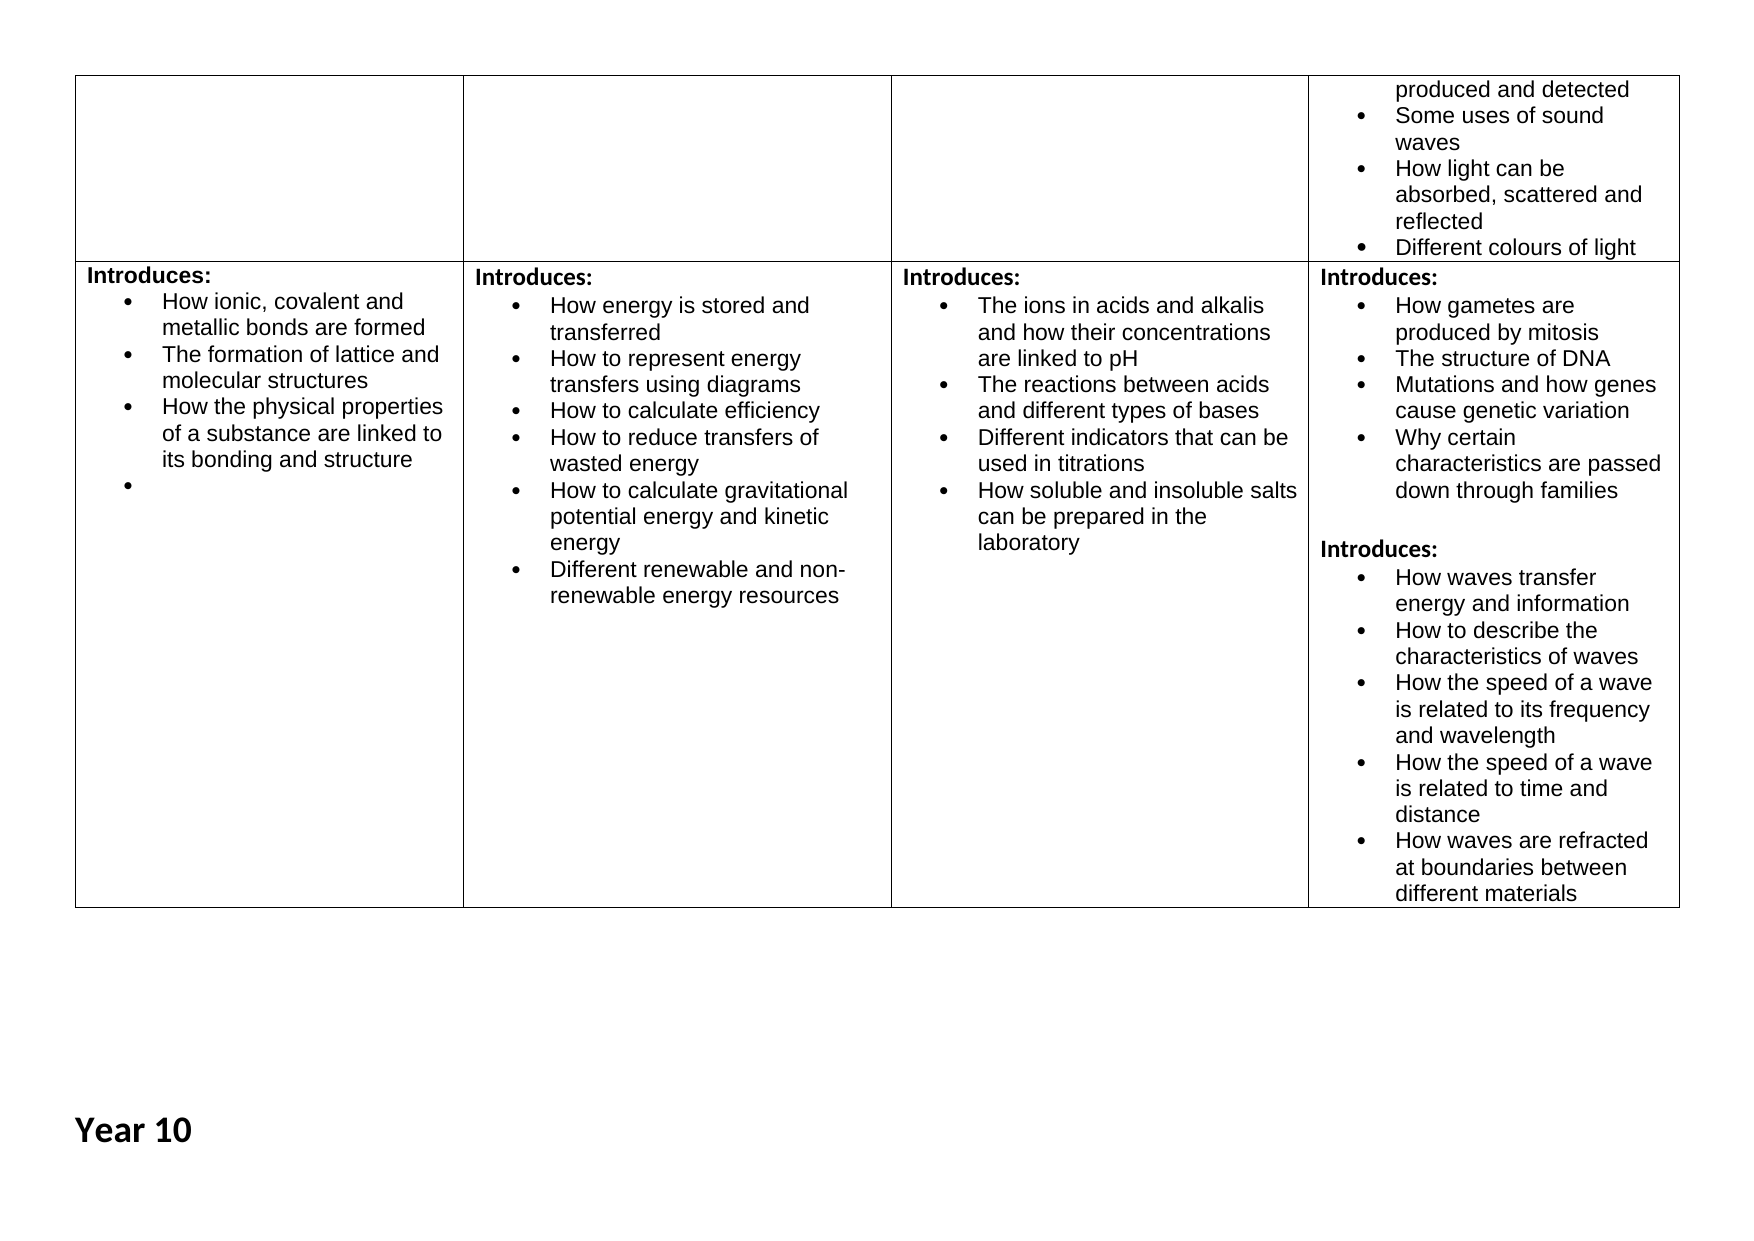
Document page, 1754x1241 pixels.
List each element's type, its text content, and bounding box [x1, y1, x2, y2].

table_cell Introduces: How energy is stored and transferred How to represent energy transfers using diagrams How to calculate efficiency How to reduce transfers of wasted energy How to calculate gravitational potential energy and kinetic energy Different renewable and non-renewable energy resources [464, 262, 891, 907]
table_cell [464, 76, 891, 261]
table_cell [892, 76, 1308, 261]
table_cell Introduces: How gametes are produced by mitosis The structure of DNA Mutations and how genes cause genetic variation Why certain characteristics are passed down through families Introduces: How waves transfer energy and information How to describe the characteristics of waves How the speed of a wave is related to its frequency and wavelength How the speed of a wave is related to time and distance How waves are refracted at boundaries between different materials [1309, 262, 1679, 907]
text Year 10 [75, 1106, 1679, 1152]
table_cell Introduces: The ions in acids and alkalis and how their concentrations are linked to pH The reactions between acids and different types of bases Different indicators that can be used in titrations How soluble and insoluble salts can be prepared in the laboratory [892, 262, 1308, 907]
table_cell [76, 76, 463, 261]
table_cell Introduces: How ionic, covalent and metallic bonds are formed The formation of lattice and molecular structures How the physical properties of a substance are linked to its bonding and structure [76, 262, 463, 907]
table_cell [1309, 76, 1679, 261]
